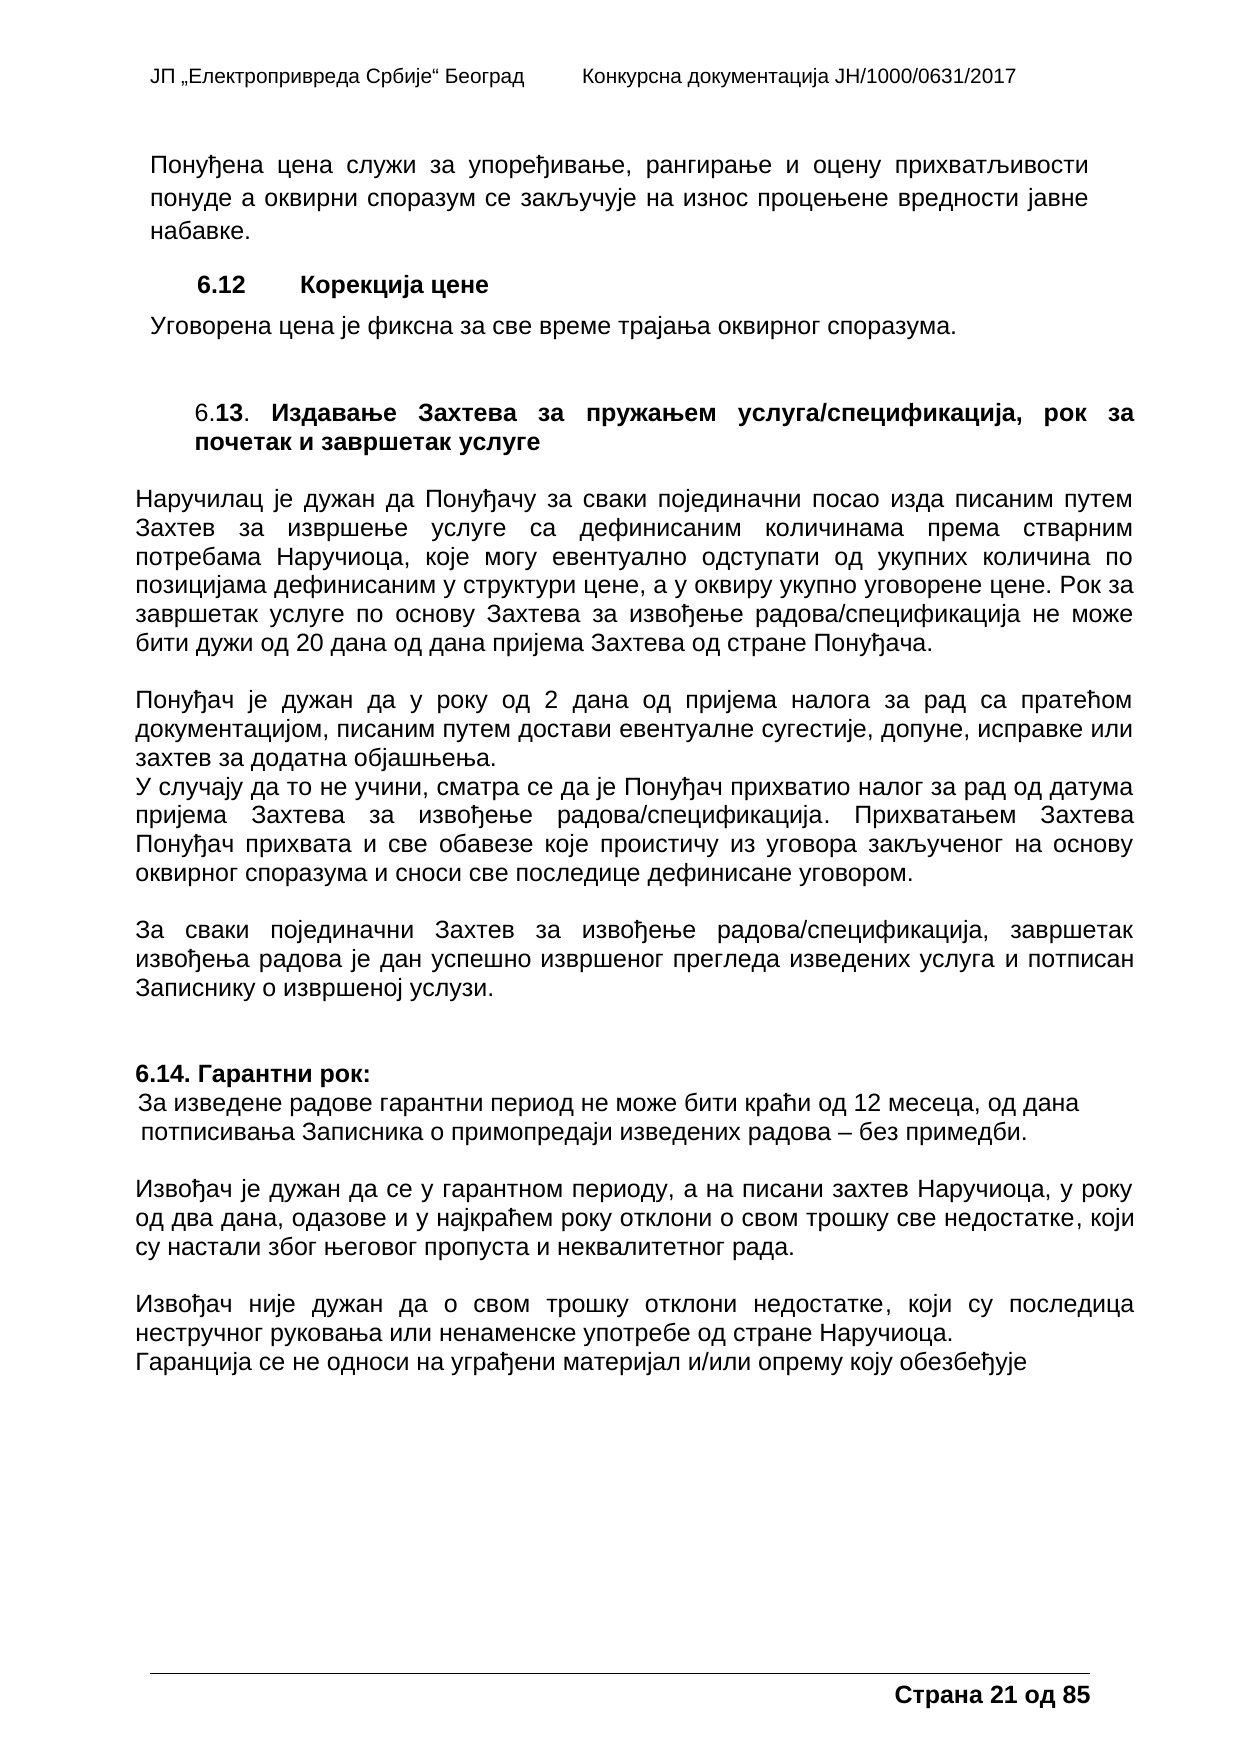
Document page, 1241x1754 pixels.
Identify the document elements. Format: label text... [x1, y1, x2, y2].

text Наручилац је дужан да Понуђачу за сваки појединачни посао изда писаним путем Захтев за извршење услуге са дефинисаним количинама према стварним потребама Наручиоца, које могу евентуално одступати од укупних количина по позицијама дефинисаним у структури цене, а у оквиру укупно уговорене цене. Рок за завршетак услуге по основу Захтева за извођење радова/спецификација не може бити дужи од 20 дана од дана пријема Захтева од стране Понуђача. [135, 484, 1134, 657]
list Понуђена цена служи за упоређивање, рангирање и оцену прихватљивости понуде а оквирни споразум се закључује на износ процењене вредности јавне набавке. [150, 150, 1090, 245]
text Извођач је дужан да се у гарантном периоду, а на писани захтев Наручиоца, у року од два дана, одазове и у најкраћем року отклони о свом трошку све недостатке, који су настали због његовог пропуста и неквалитетног рада. [135, 1174, 1134, 1261]
list Корекција цене [197, 270, 1090, 299]
text 6.14. Гарантни рок: [135, 1059, 1134, 1088]
list Уговорена цена је фиксна за све време трајања оквирног споразума. [150, 311, 1090, 340]
text 6.13. Издавање Захтева за пружањем услуга/спецификација, рок за почетак и завршетак услуге [194, 398, 1134, 456]
text За сваки појединачни Захтев за извођење радова/спецификација, завршетак извођења радова је дан успешно извршеног прегледа изведених услуга и потписан Записнику о извршеној услузи. [135, 916, 1134, 1002]
text Понуђач је дужан да у року од 2 дана од пријема налога за рад са пратећом документацијом, писаним путем достави евентуалне сугестије, допуне, исправке или захтев за додатна објашњења. [135, 686, 1134, 772]
text Извођач није дужан да о свом трошку отклони недостатке, који су последица нестручног руковања или ненаменске употребе од стране Наручиоца. [135, 1289, 1134, 1347]
text У случају да то не учини, сматра се да је Понуђач прихватио налог за рад од датума пријема Захтева за извођење радова/спецификација. Прихватањем Захтева Понуђач прихвата и све обавезе које проистичу из уговора закљученог на основу оквирног споразума и сноси све последице дефинисане уговором. [135, 772, 1134, 887]
text За изведене радове гарантни период не може бити краћи од 12 месеца, од дана потписивања Записника о примопредаји изведених радова – без примедби. [138, 1088, 1134, 1146]
text Гаранција се не односи на уграђени материјал и/или опрему коју обезбеђује [135, 1347, 1134, 1376]
